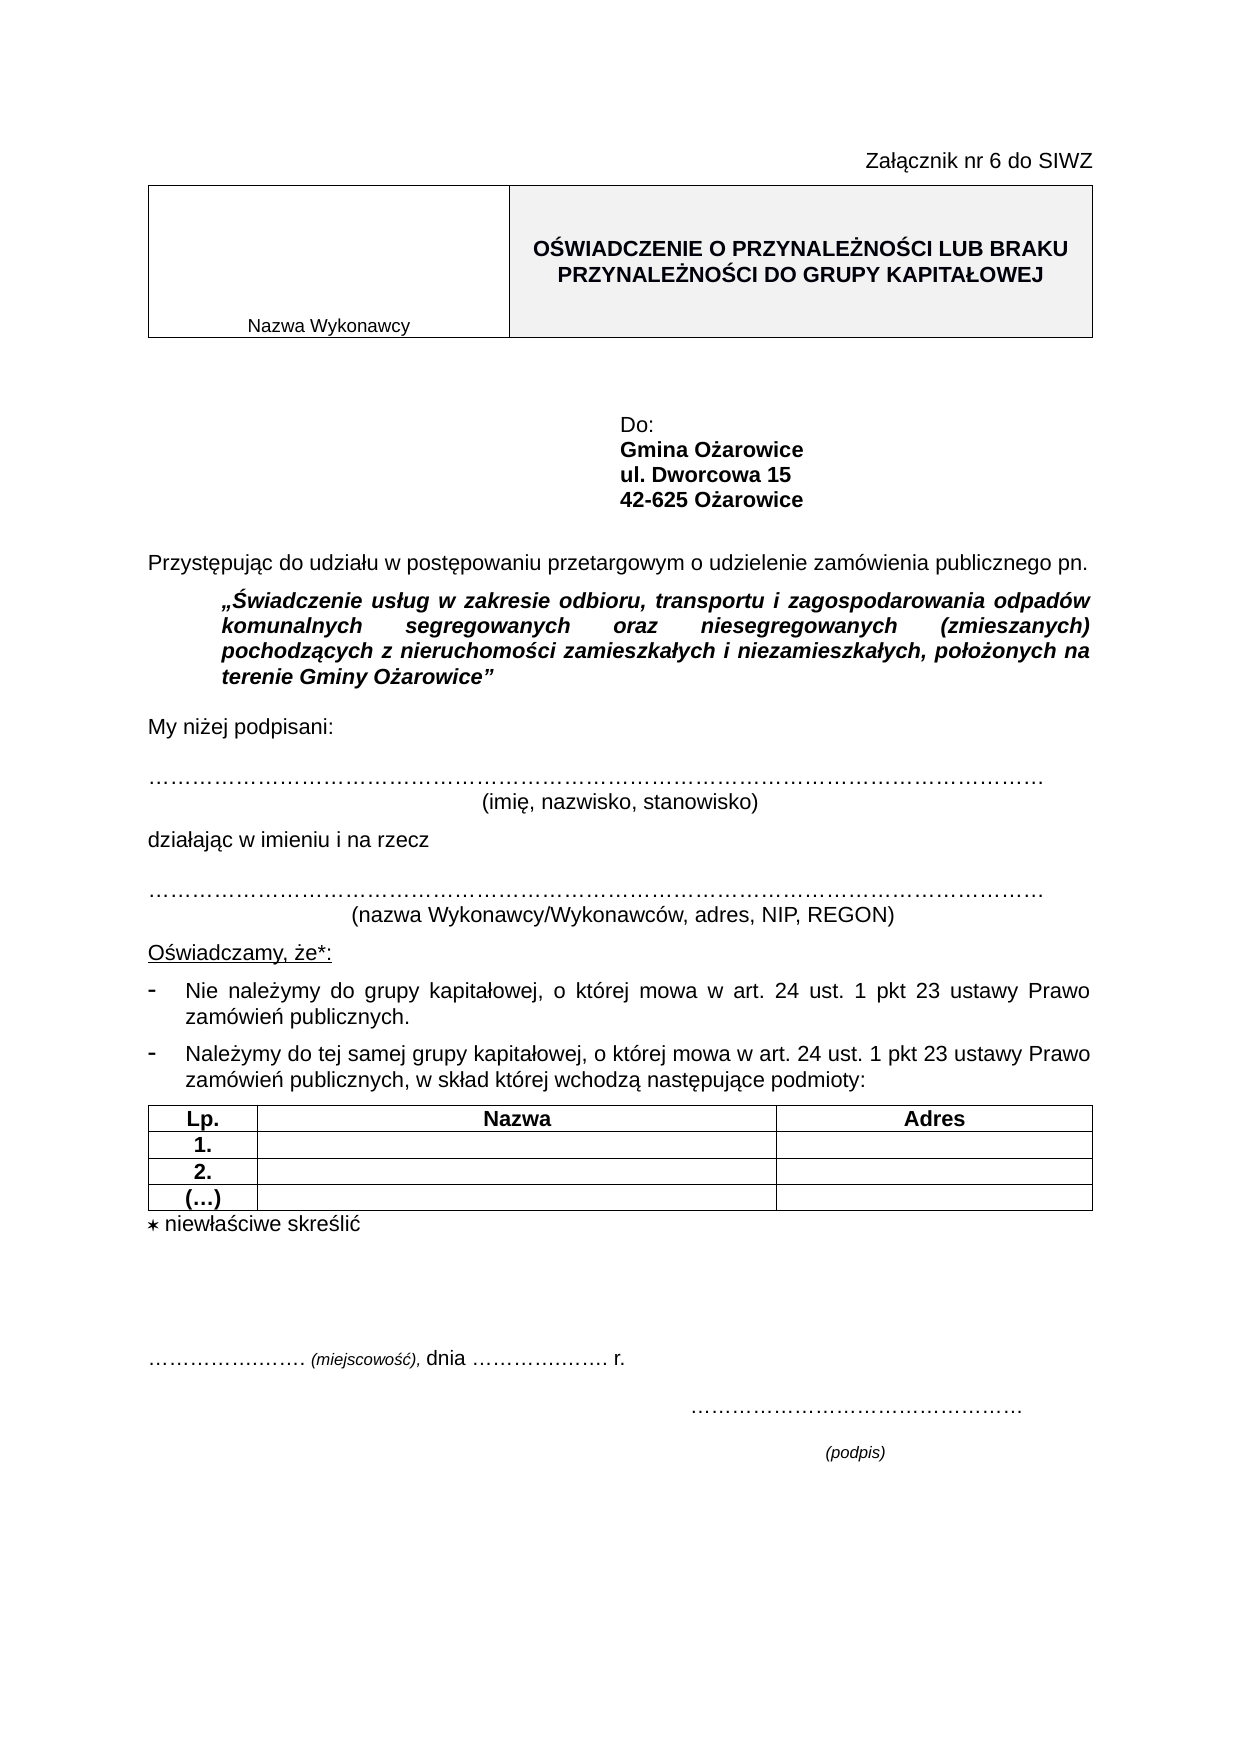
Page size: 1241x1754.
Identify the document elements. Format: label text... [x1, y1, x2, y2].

table_header OŚWIADCZENIE O PRZYNALEŻNOŚCI LUB BRAKU PRZYNALEŻNOŚCI DO GRUPY KAPITAŁOWEJ [510, 186, 1092, 337]
table_header Adres [777, 1106, 1092, 1131]
table_cell 2. [149, 1159, 257, 1184]
table_header Nazwa Wykonawcy [149, 186, 509, 337]
table_cell [777, 1159, 1092, 1184]
table_cell 1. [149, 1132, 257, 1157]
list Należymy do tej samej grupy kapitałowej, o której mowa w art. 24 ust. 1 pkt 23 ustawy Prawo zamówień publicznych, w skład której wchodzą następujące podmioty: [148, 1041, 1093, 1092]
text …………….……. (miejscowość), dnia ………….……. r. [148, 1346, 1093, 1369]
text Gmina Ożarowice [620, 437, 1093, 462]
list Nie należymy do grupy kapitałowej, o której mowa w art. 24 ust. 1 pkt 23 ustawy Prawo zamówień publicznych. [148, 978, 1093, 1029]
table_cell [777, 1185, 1092, 1210]
text …………………………………………………………………………………………………………… [148, 764, 1093, 789]
text …………………………………………………………………………………………………………… [148, 877, 1093, 902]
table_cell [258, 1185, 776, 1210]
text (imię, nazwisko, stanowisko) [148, 789, 1093, 814]
text (nazwa Wykonawcy/Wykonawców, adres, NIP, REGON) [148, 902, 1093, 927]
table_cell [777, 1132, 1092, 1157]
table_cell [258, 1132, 776, 1157]
table_cell (…) [149, 1185, 257, 1210]
text działając w imieniu i na rzecz [148, 827, 1093, 852]
text Przystępując do udziału w postępowaniu przetargowym o udzielenie zamówienia publicznego pn. [148, 550, 1093, 575]
text Oświadczamy, że*: [148, 940, 1093, 965]
table_header Nazwa [258, 1106, 776, 1131]
table_cell [258, 1159, 776, 1184]
text Do: [620, 412, 1093, 437]
text 42-625 Ożarowice [620, 487, 1093, 512]
text (podpis) [620, 1442, 1093, 1462]
text „Świadczenie usług w zakresie odbioru, transportu i zagospodarowania odpadów komunalnych segregowanych oraz niesegregowanych (zmieszanych) pochodzących z nieruchomości zamieszkałych i niezamieszkałych, położonych na terenie Gminy Ożarowice” [221, 588, 1093, 689]
table_header Lp. [149, 1106, 257, 1131]
text Załącznik nr 6 do SIWZ [148, 148, 1093, 173]
text ul. Dworcowa 15 [620, 462, 1093, 487]
text ………………………………………… [620, 1394, 1093, 1418]
text My niżej podpisani: [148, 714, 1093, 739]
text  niewłaściwe skreślić [148, 1211, 1093, 1236]
